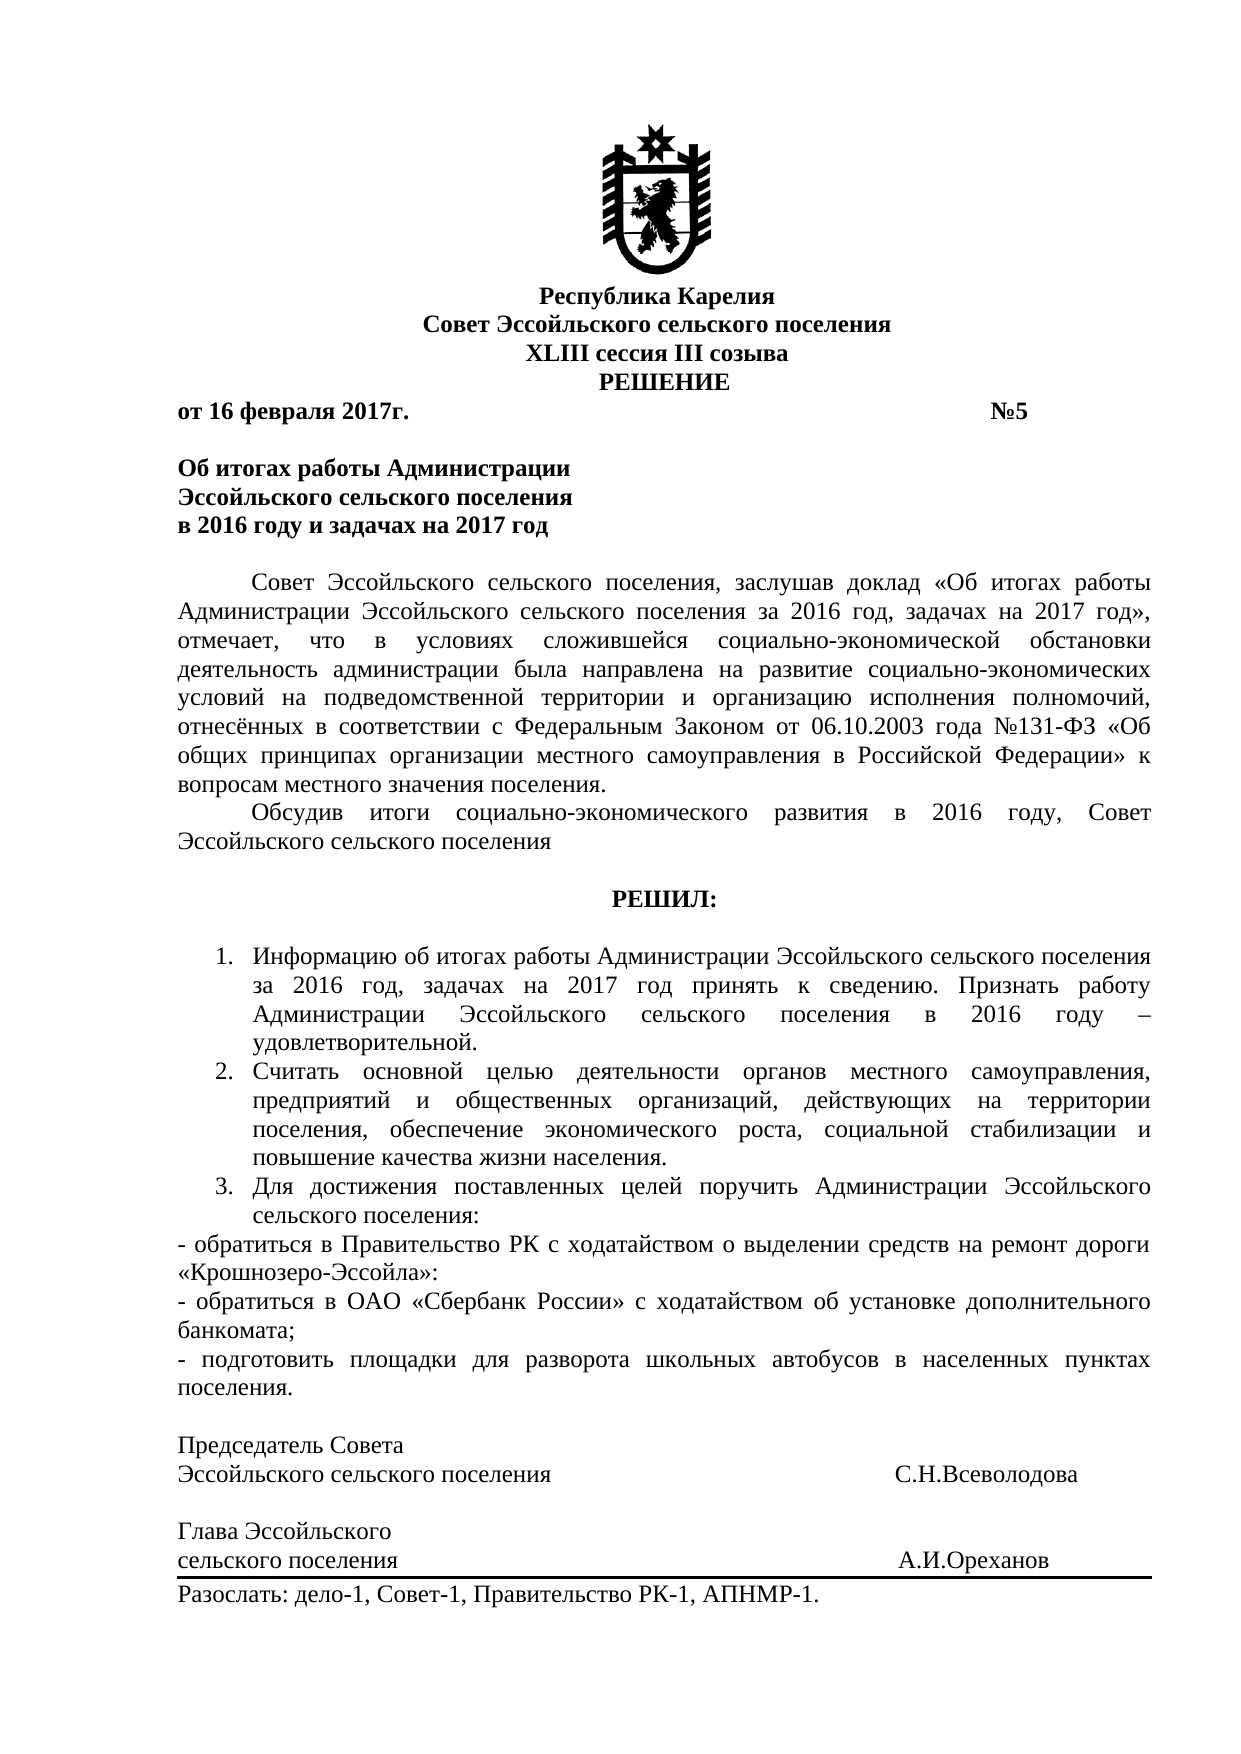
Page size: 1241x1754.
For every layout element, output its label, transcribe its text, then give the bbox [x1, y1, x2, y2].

text РЕШЕНИЕ [177, 146, 1152, 396]
text Совет Эссойльского сельского поселения [252, 309, 1062, 338]
text - подготовить площадки для разворота школьных автобусов в населенных пунктах поселения. [177, 1344, 1152, 1401]
text XLIII сессия III созыва [252, 338, 1062, 367]
list Информацию об итогах работы Администрации Эссойльского сельского поселения за 2016 год, задачах на 2017 год принять к сведению. Признать работу Администрации Эссойльского сельского поселения в 2016 году – удовлетворительной. [215, 941, 1152, 1056]
text Председатель Совета [177, 1430, 1152, 1459]
text Обсудив итоги социально-экономического развития в 2016 году, Совет Эссойльского сельского поселения [177, 797, 1152, 855]
text Глава Эссойльского [177, 1516, 1152, 1545]
text в 2016 году и задачах на 2017 год [177, 510, 1152, 539]
text Республика Карелия [252, 281, 1062, 309]
text Разослать: дело-1, Совет-1, Правительство РК-1, АПНМР-1. [177, 1579, 1152, 1608]
text Об итогах работы Администрации [177, 453, 1152, 482]
text Эссойльского сельского поселения [177, 482, 1152, 510]
text РЕШИЛ: [177, 884, 1152, 912]
text от 16 февраля 2017г. №5 [177, 396, 1152, 424]
list Для достижения поставленных целей поручить Администрации Эссойльского сельского поселения: [215, 1171, 1152, 1229]
text Совет Эссойльского сельского поселения, заслушав доклад «Об итогах работы Администрации Эссойльского сельского поселения за 2016 год, задачах на 2017 год», отмечает, что в условиях сложившейся социально-экономической обстановки деятельность администрации была направлена на развитие социально-экономических условий на подведомственной территории и организацию исполнения полномочий, отнесённых в соответствии с Федеральным Законом от 06.10.2003 года №131-ФЗ «Об общих принципах организации местного самоуправления в Российской Федерации» к вопросам местного значения поселения. [177, 567, 1152, 797]
text Эссойльского сельского поселения С.Н.Всеволодова [177, 1459, 1152, 1487]
list Считать основной целью деятельности органов местного самоуправления, предприятий и общественных организаций, действующих на территории поселения, обеспечение экономического роста, социальной стабилизации и повышение качества жизни населения. [215, 1056, 1152, 1171]
text - обратиться в Правительство РК с ходатайством о выделении средств на ремонт дороги «Крошнозеро-Эссойла»: [177, 1229, 1152, 1286]
text - обратиться в ОАО «Сбербанк России» с ходатайством об установке дополнительного банкомата; [177, 1286, 1152, 1344]
text сельского поселения А.И.Ореханов [177, 1545, 1152, 1576]
picture [596, 118, 718, 281]
